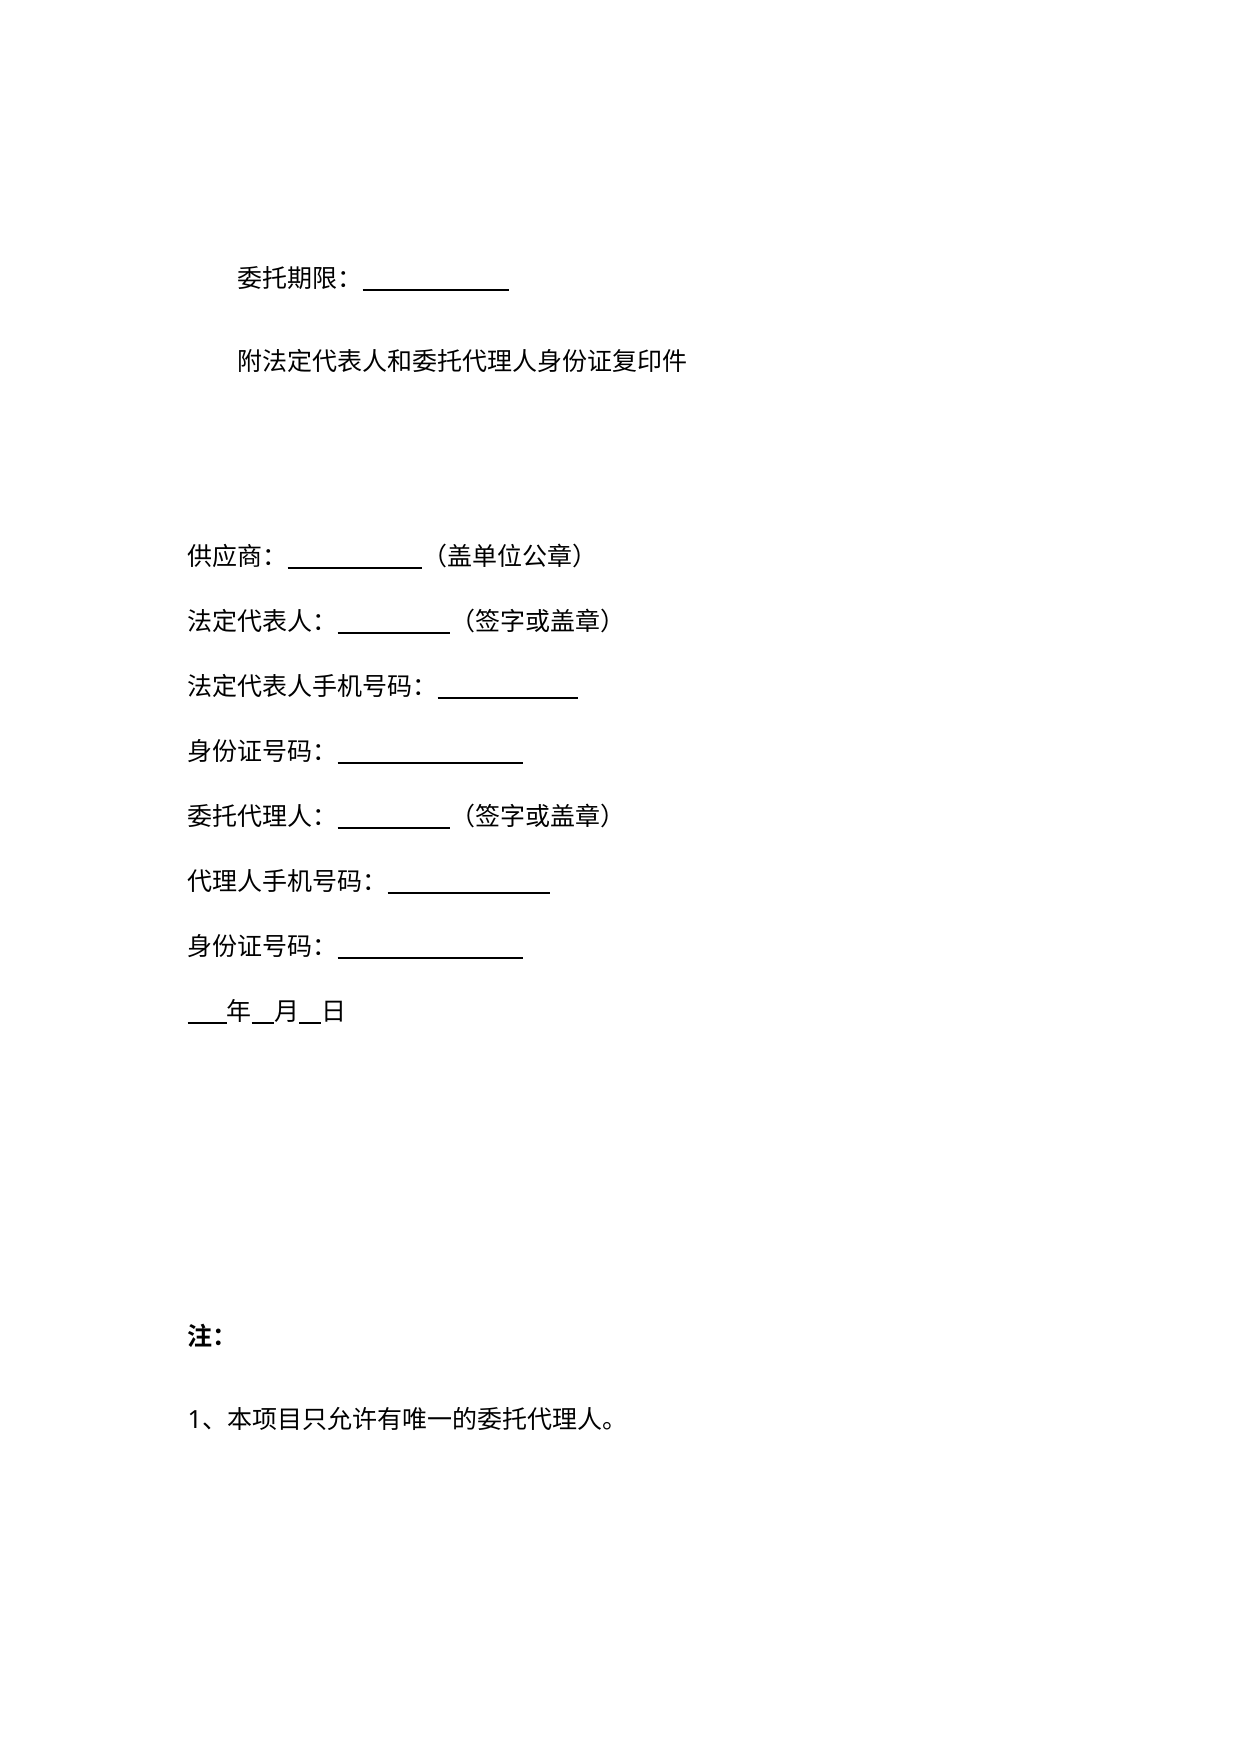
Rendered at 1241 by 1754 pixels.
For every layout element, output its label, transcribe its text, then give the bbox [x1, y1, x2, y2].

text 委托期限： [187, 244, 1053, 309]
text 身份证号码： [187, 717, 1053, 782]
text 代理人手机号码： [187, 847, 1053, 912]
text 注： [187, 1302, 1053, 1367]
text 委托代理人： （签字或盖章） [187, 782, 1053, 847]
text 法定代表人： （签字或盖章） [187, 587, 1053, 652]
text 供应商： （盖单位公章） [187, 522, 1053, 587]
text 年 月 日 [187, 977, 1053, 1042]
text 身份证号码： [187, 912, 1053, 977]
text 法定代表人手机号码： [187, 652, 1053, 717]
list 本项目只允许有唯一的委托代理人。 [187, 1385, 1053, 1450]
text 附法定代表人和委托代理人身份证复印件 [187, 327, 1053, 392]
